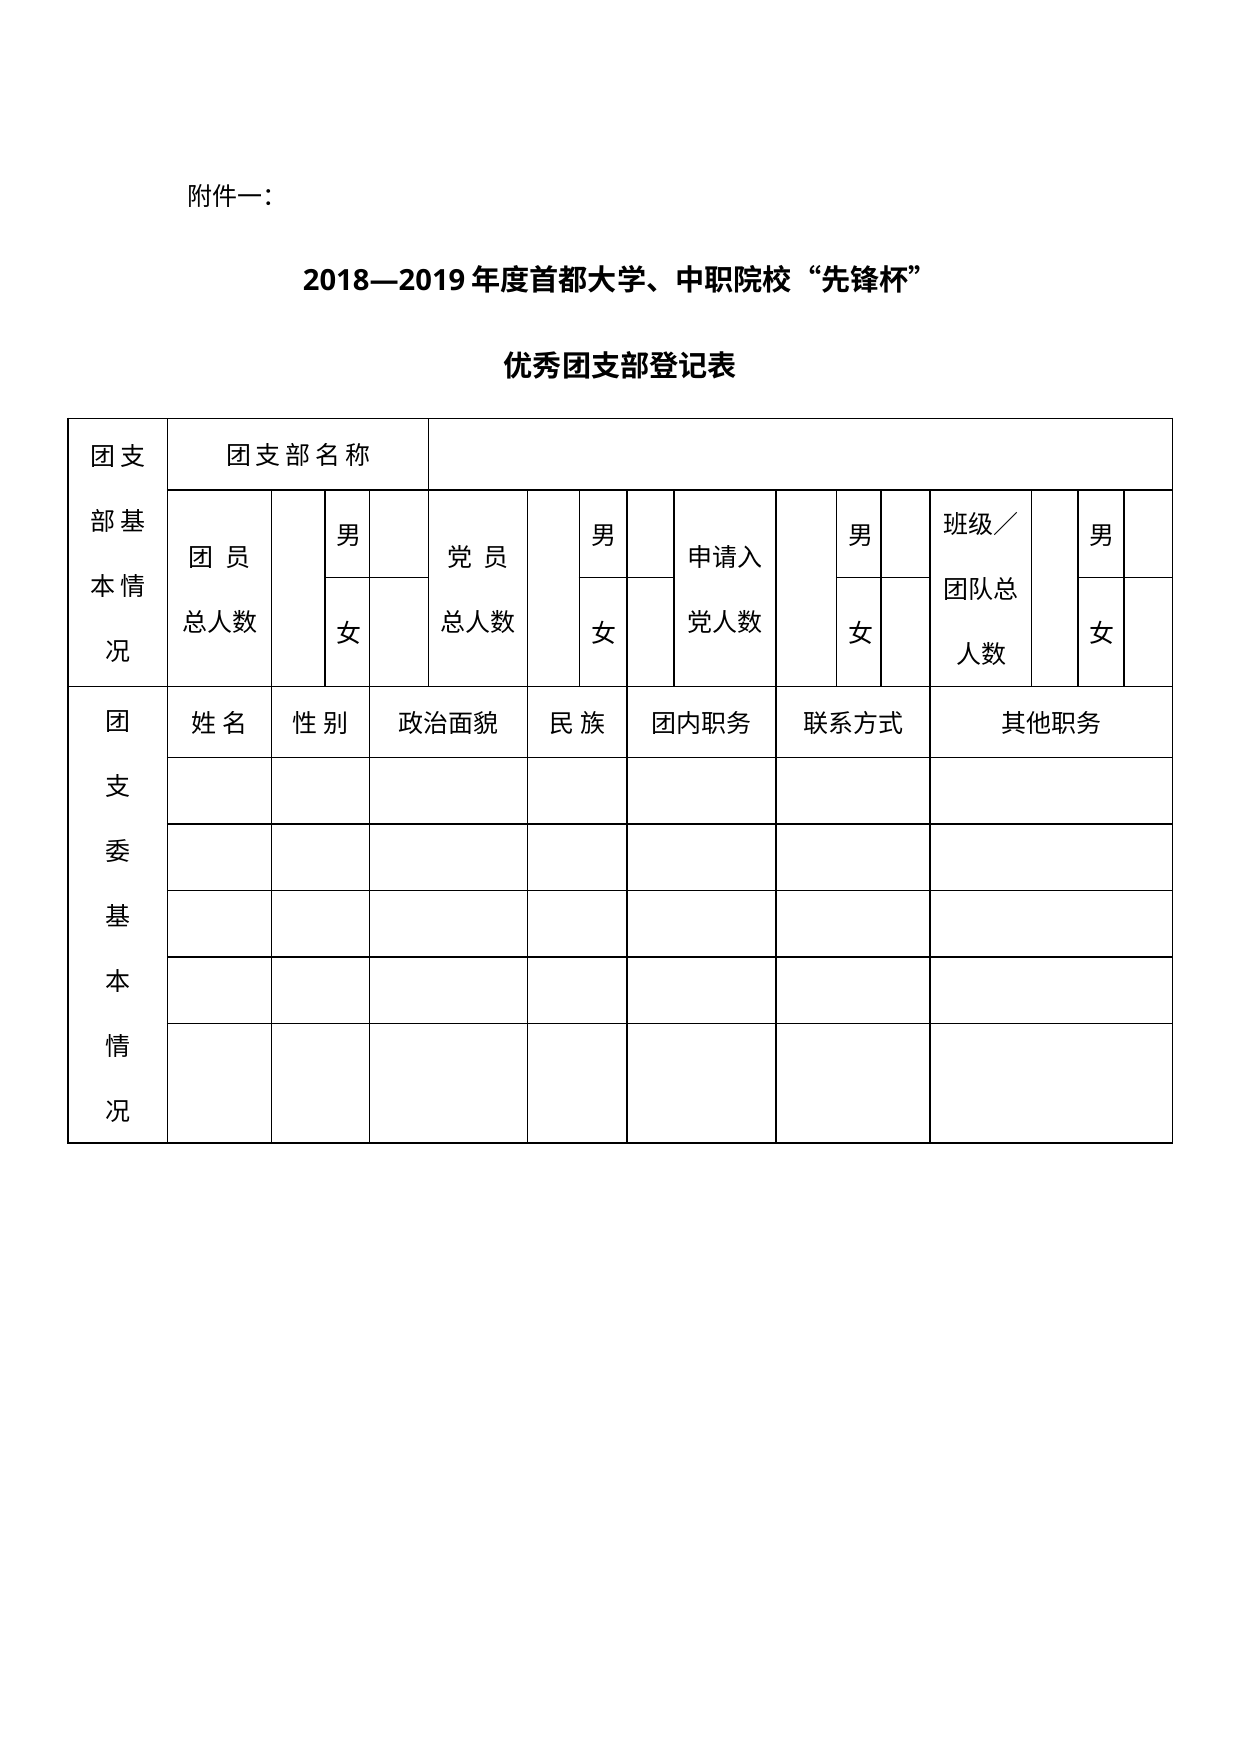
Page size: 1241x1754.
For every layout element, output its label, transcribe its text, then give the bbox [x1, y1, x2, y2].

table_cell [272, 491, 324, 686]
table_cell [777, 958, 929, 1023]
table_cell [168, 958, 271, 1023]
table_cell [882, 491, 929, 576]
table_cell 女 [580, 578, 626, 686]
table_cell 男 [580, 491, 626, 576]
table_cell [370, 578, 428, 686]
table_cell 性 别 [272, 687, 369, 756]
table_cell [777, 891, 929, 956]
table_cell [777, 1024, 929, 1142]
table_cell [370, 758, 527, 823]
table_cell [272, 958, 369, 1023]
table_cell [777, 825, 929, 889]
table_cell [882, 578, 929, 686]
table_cell 党 员 总人数 [429, 491, 527, 686]
table_header 团支部名称 [168, 419, 428, 489]
table_cell 团 员 总人数 [168, 491, 271, 686]
table_cell [528, 825, 626, 889]
table_cell 班级／ 团队总 人数 [931, 491, 1031, 686]
table_cell [272, 891, 369, 956]
table_cell [272, 758, 369, 823]
table_cell 女 [326, 578, 369, 686]
table_cell 姓 名 [168, 687, 271, 756]
table_cell 男 [326, 491, 369, 576]
table_cell [370, 1024, 527, 1142]
table_cell 联系方式 [777, 687, 929, 756]
table_cell [370, 891, 527, 956]
table_cell [1032, 491, 1077, 686]
table_cell [931, 958, 1172, 1023]
table_cell [370, 491, 428, 576]
table_cell [370, 958, 527, 1023]
table_cell [528, 1024, 626, 1142]
table_cell [168, 758, 271, 823]
table_cell [370, 825, 527, 889]
table_cell [777, 491, 836, 686]
table_cell [628, 758, 775, 823]
table_cell [931, 758, 1172, 823]
table_cell [628, 491, 673, 576]
table_cell [272, 825, 369, 889]
table_cell 团内职务 [628, 687, 775, 756]
table_cell [628, 958, 775, 1023]
table_cell [168, 891, 271, 956]
table_cell 其他职务 [931, 687, 1172, 756]
table_cell [628, 578, 673, 686]
table_cell [528, 491, 579, 686]
table_cell 女 [837, 578, 880, 686]
table_cell 男 [1079, 491, 1123, 576]
text 2018—2019年度首都大学、中职院校“先锋杯” [187, 245, 1053, 310]
table_cell 男 [837, 491, 880, 576]
table_header [429, 419, 1172, 489]
table_cell [1125, 578, 1172, 686]
table_cell [931, 825, 1172, 889]
table_cell [168, 1024, 271, 1142]
text 附件一： [187, 162, 1053, 227]
table_cell [931, 1024, 1172, 1142]
table_cell 民 族 [528, 687, 626, 756]
table_cell 女 [1079, 578, 1123, 686]
table_cell 政治面貌 [370, 687, 527, 756]
table_header 团支 部基 本情况 [69, 419, 167, 686]
table_cell [168, 825, 271, 889]
table_cell [931, 891, 1172, 956]
table_cell 团 支 委 基 本 情 况 [69, 687, 167, 1142]
table_cell [528, 891, 626, 956]
table_cell [1125, 491, 1172, 576]
table_cell [628, 891, 775, 956]
table_cell [528, 958, 626, 1023]
text 优秀团支部登记表 [187, 331, 1053, 396]
table_cell [528, 758, 626, 823]
table_cell [628, 825, 775, 889]
table_cell 申请入党人数 [675, 491, 775, 686]
table_cell [777, 758, 929, 823]
table_cell [272, 1024, 369, 1142]
table_cell [628, 1024, 775, 1142]
